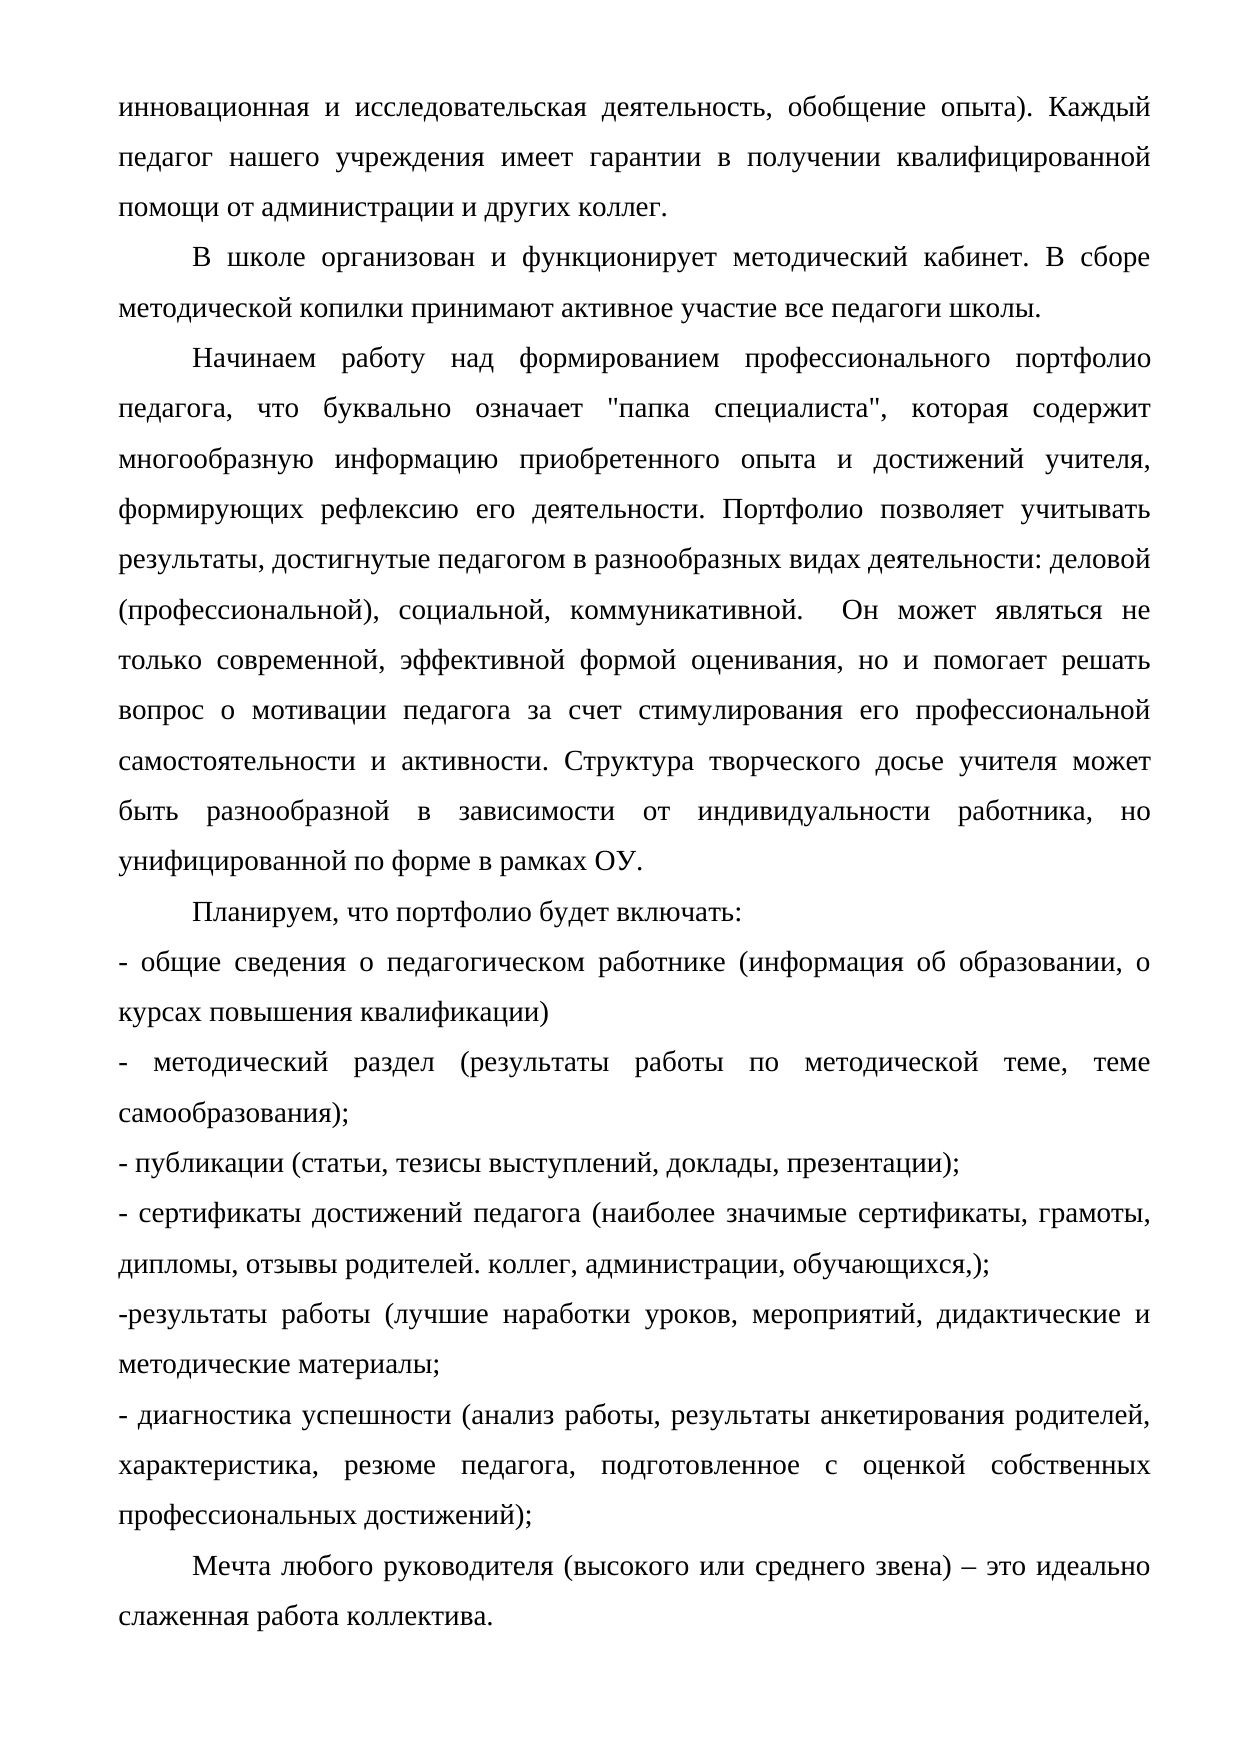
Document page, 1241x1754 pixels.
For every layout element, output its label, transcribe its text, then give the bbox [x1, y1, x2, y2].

text В школе организован и функционирует методический кабинет. В сборе методической копилки принимают активное участие все педагоги школы. [118, 239, 1152, 323]
text - сертификаты достижений педагога (наиболее значимые сертификаты, грамоты, дипломы, отзывы родителей. коллег, администрации, обучающихся,); [118, 1196, 1152, 1279]
text Мечта любого руководителя (высокого или среднего звена) – это идеально слаженная работа коллектива. [118, 1548, 1152, 1632]
text - публикации (статьи, тезисы выступлений, доклады, презентации); [118, 1145, 1152, 1179]
text - общие сведения о педагогическом работнике (информация об образовании, о курсах повышения квалификации) [118, 944, 1152, 1028]
text - методический раздел (результаты работы по методической теме, теме самообразования); [118, 1044, 1152, 1128]
text -результаты работы (лучшие наработки уроков, мероприятий, дидактические и методические материалы; [118, 1296, 1152, 1380]
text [118, 89, 1152, 223]
text Планируем, что портфолио будет включать: [118, 894, 1152, 927]
text - диагностика успешности (анализ работы, результаты анкетирования родителей, характеристика, резюме педагога, подготовленное с оценкой собственных профессиональных достижений); [118, 1397, 1152, 1531]
text Начинаем работу над формированием профессионального портфолио педагога, что буквально означает "папка специалиста", которая содержит многообразную информацию приобретенного опыта и достижений учителя, формирующих рефлексию его деятельности. Портфолио позволяет учитывать результаты, достигнутые педагогом в разнообразных видах деятельности: деловой (профессиональной), социальной, коммуникативной. Он может являться не только современной, эффективной формой оценивания, но и помогает решать вопрос о мотивации педагога за счет стимулирования его профессиональной самостоятельности и активности. Структура творческого досье учителя может быть разнообразной в зависимости от индивидуальности работника, но унифицированной по форме в рамках ОУ. [118, 340, 1152, 877]
